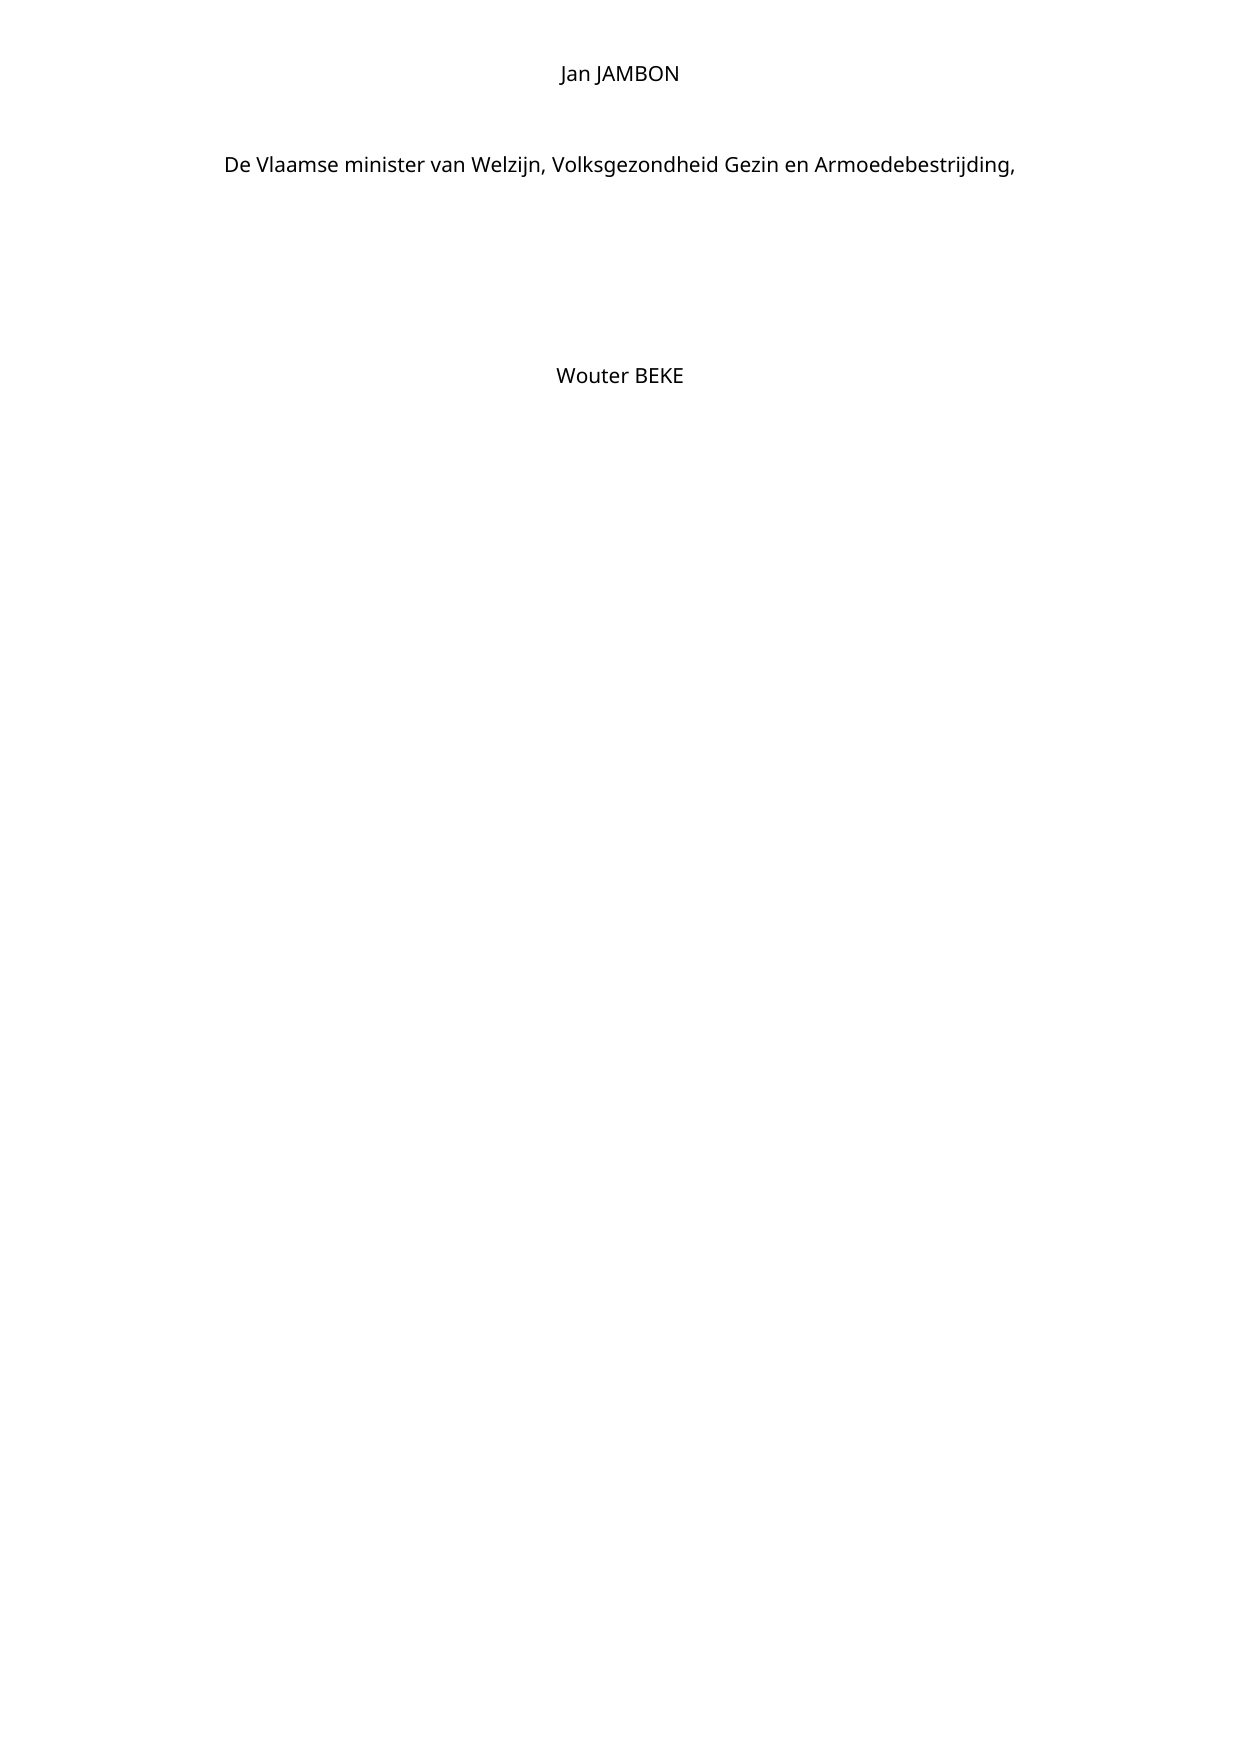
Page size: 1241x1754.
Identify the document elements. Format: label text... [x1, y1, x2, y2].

text Wouter BEKE [59, 361, 1181, 389]
text De Vlaamse minister van Welzijn, Volksgezondheid Gezin en Armoedebestrijding, [59, 150, 1181, 178]
text Jan JAMBON [59, 59, 1181, 87]
